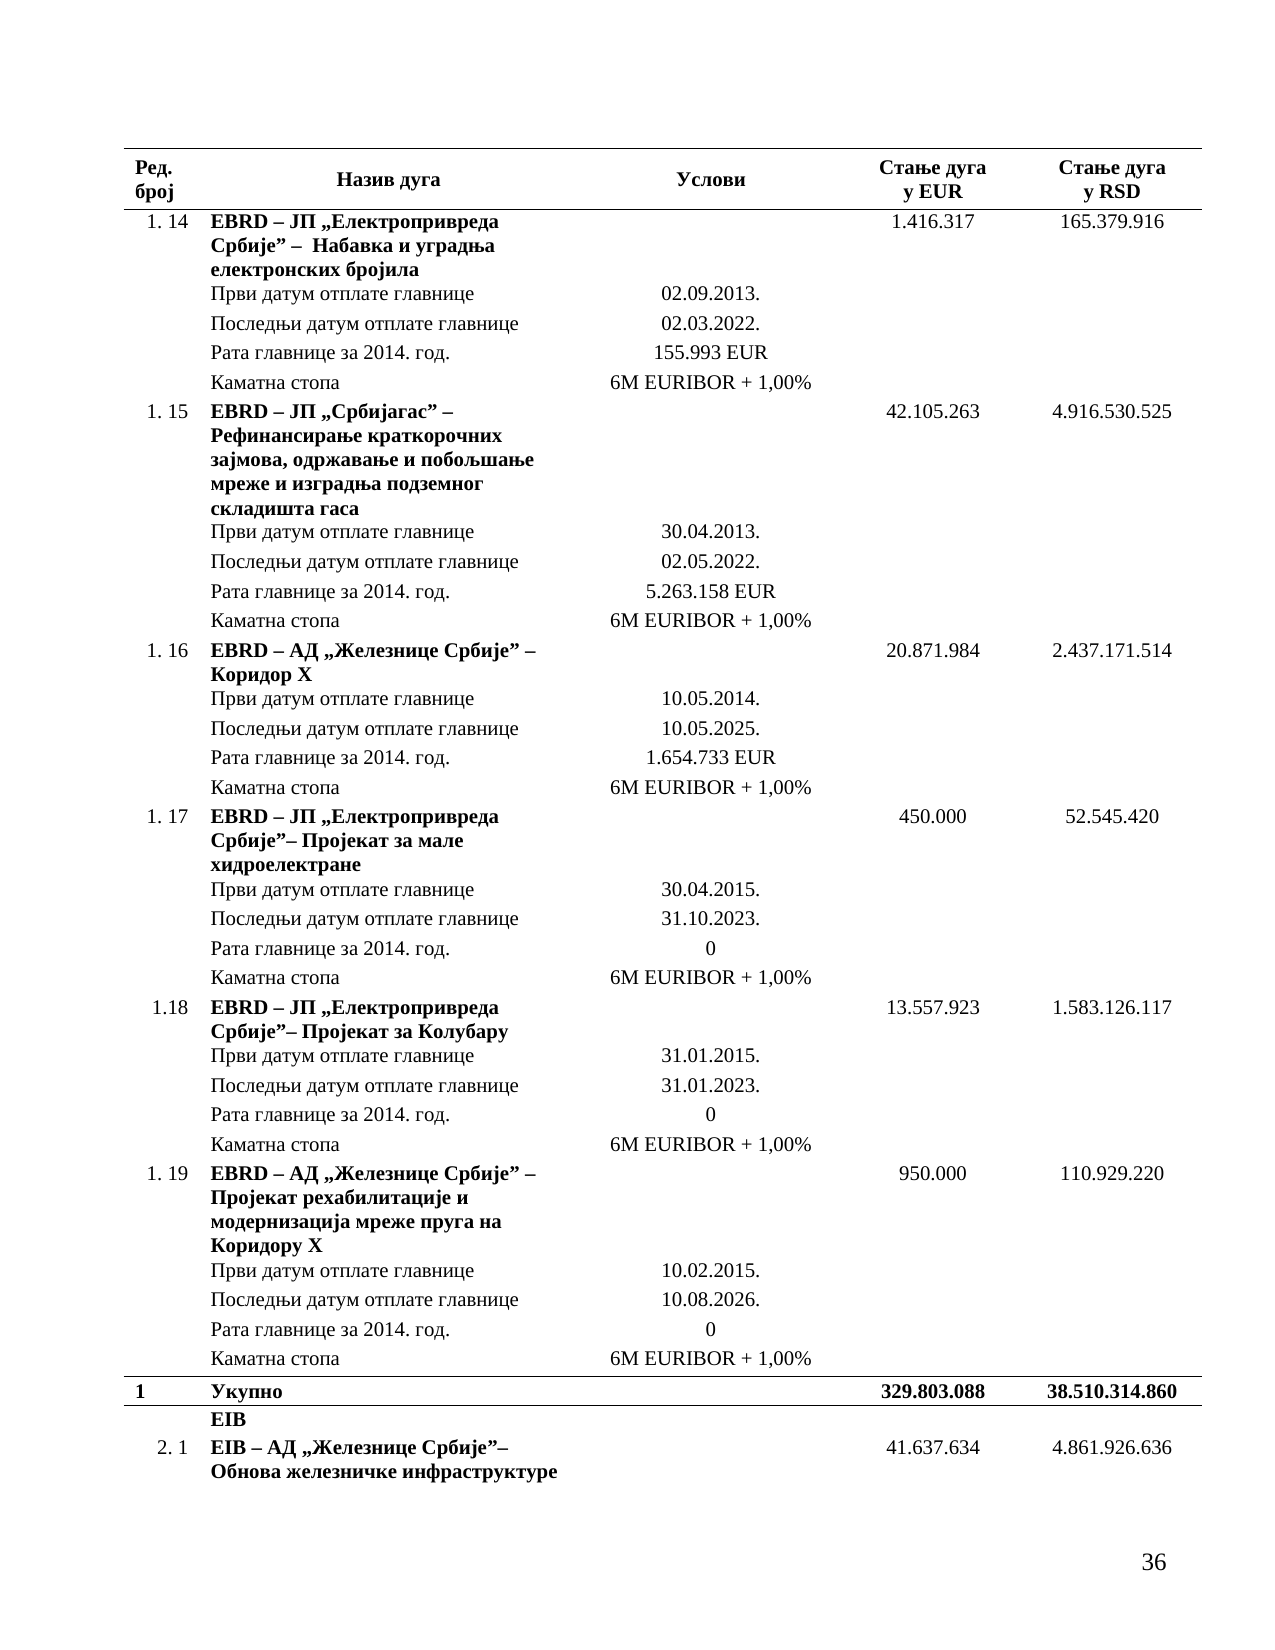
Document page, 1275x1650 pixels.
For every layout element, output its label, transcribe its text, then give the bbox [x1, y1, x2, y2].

table_header Ред. број [124, 149, 199, 209]
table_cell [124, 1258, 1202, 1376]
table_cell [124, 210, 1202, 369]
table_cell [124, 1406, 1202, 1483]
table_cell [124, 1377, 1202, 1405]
table_header Стање дуга у RSD [1022, 149, 1202, 209]
table_header Стање дуга у EUR [843, 149, 1022, 209]
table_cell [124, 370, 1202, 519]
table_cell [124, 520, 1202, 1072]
table_header Назив дуга [199, 149, 578, 209]
table_header Услови [578, 149, 843, 209]
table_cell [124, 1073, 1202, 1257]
